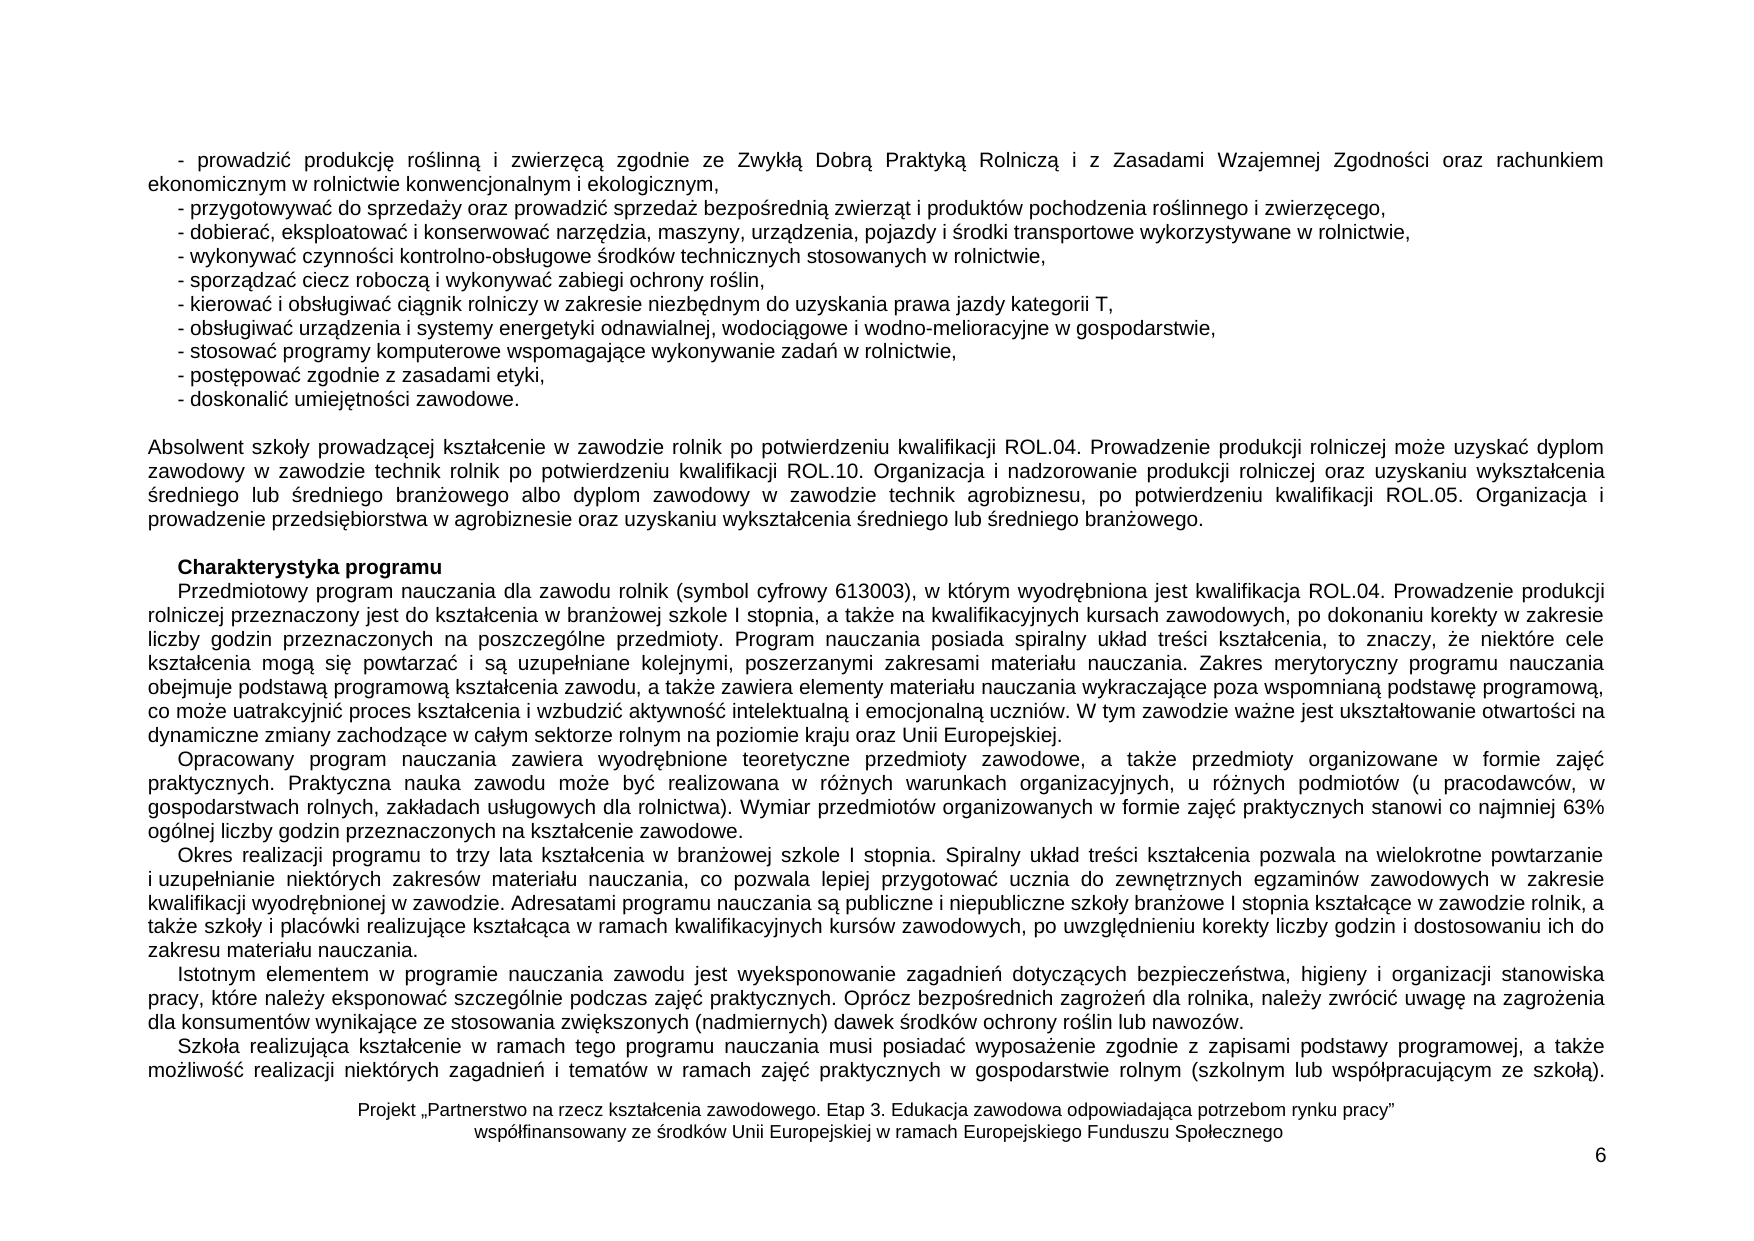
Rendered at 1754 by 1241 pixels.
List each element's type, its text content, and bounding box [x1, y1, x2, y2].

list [148, 1034, 1606, 1082]
list Istotnym elementem w programie nauczania zawodu jest wyeksponowanie zagadnień dotyczących bezpieczeństwa, higieny i organizacji stanowiska pracy, które należy eksponować szczególnie podczas zajęć praktycznych. Oprócz bezpośrednich zagrożeń dla rolnika, należy zwrócić uwagę na zagrożenia dla konsumentów wynikające ze stosowania zwiększonych (nadmiernych) dawek środków ochrony roślin lub nawozów. [148, 962, 1606, 1034]
list - postępować zgodnie z zasadami etyki, [148, 363, 1606, 387]
list - wykonywać czynności kontrolno-obsługowe środków technicznych stosowanych w rolnictwie, [148, 243, 1606, 267]
list - obsługiwać urządzenia i systemy energetyki odnawialnej, wodociągowe i wodno-melioracyjne w gospodarstwie, [148, 315, 1606, 339]
text Absolwent szkoły prowadzącej kształcenie w zawodzie rolnik po potwierdzeniu kwalifikacji ROL.04. Prowadzenie produkcji rolniczej może uzyskać dyplom zawodowy w zawodzie technik rolnik po potwierdzeniu kwalifikacji ROL.10. Organizacja i nadzorowanie produkcji rolniczej oraz uzyskaniu wykształcenia średniego lub średniego branżowego albo dyplom zawodowy w zawodzie technik agrobiznesu, po potwierdzeniu kwalifikacji ROL.05. Organizacja i prowadzenie przedsiębiorstwa w agrobiznesie oraz uzyskaniu wykształcenia średniego lub średniego branżowego. [148, 435, 1606, 531]
text Charakterystyka programu [148, 555, 1606, 579]
list Przedmiotowy program nauczania dla zawodu rolnik (symbol cyfrowy 613003), w którym wyodrębniona jest kwalifikacja ROL.04. Prowadzenie produkcji rolniczej przeznaczony jest do kształcenia w branżowej szkole I stopnia, a także na kwalifikacyjnych kursach zawodowych, po dokonaniu korekty w zakresie liczby godzin przeznaczonych na poszczególne przedmioty. Program nauczania posiada spiralny układ treści kształcenia, to znaczy, że niektóre cele kształcenia mogą się powtarzać i są uzupełniane kolejnymi, poszerzanymi zakresami materiału nauczania. Zakres merytoryczny programu nauczania obejmuje podstawą programową kształcenia zawodu, a także zawiera elementy materiału nauczania wykraczające poza wspomnianą podstawę programową, co może uatrakcyjnić proces kształcenia i wzbudzić aktywność intelektualną i emocjonalną uczniów. W tym zawodzie ważne jest ukształtowanie otwartości na dynamiczne zmiany zachodzące w całym sektorze rolnym na poziomie kraju oraz Unii Europejskiej. [148, 579, 1606, 747]
list Opracowany program nauczania zawiera wyodrębnione teoretyczne przedmioty zawodowe, a także przedmioty organizowane w formie zajęć praktycznych. Praktyczna nauka zawodu może być realizowana w różnych warunkach organizacyjnych, u różnych podmiotów (u pracodawców, w gospodarstwach rolnych, zakładach usługowych dla rolnictwa). Wymiar przedmiotów organizowanych w formie zajęć praktycznych stanowi co najmniej 63% ogólnej liczby godzin przeznaczonych na kształcenie zawodowe. [148, 747, 1606, 842]
list - dobierać, eksploatować i konserwować narzędzia, maszyny, urządzenia, pojazdy i środki transportowe wykorzystywane w rolnictwie, [148, 219, 1606, 243]
list - sporządzać ciecz roboczą i wykonywać zabiegi ochrony roślin, [148, 267, 1606, 291]
list - przygotowywać do sprzedaży oraz prowadzić sprzedaż bezpośrednią zwierząt i produktów pochodzenia roślinnego i zwierzęcego, [148, 196, 1606, 219]
list - doskonalić umiejętności zawodowe. [148, 387, 1606, 411]
list - kierować i obsługiwać ciągnik rolniczy w zakresie niezbędnym do uzyskania prawa jazdy kategorii T, [148, 291, 1606, 315]
list Okres realizacji programu to trzy lata kształcenia w branżowej szkole I stopnia. Spiralny układ treści kształcenia pozwala na wielokrotne powtarzanie i uzupełnianie niektórych zakresów materiału nauczania, co pozwala lepiej przygotować ucznia do zewnętrznych egzaminów zawodowych w zakresie kwalifikacji wyodrębnionej w zawodzie. Adresatami programu nauczania są publiczne i niepubliczne szkoły branżowe I stopnia kształcące w zawodzie rolnik, a także szkoły i placówki realizujące kształcąca w ramach kwalifikacyjnych kursów zawodowych, po uwzględnieniu korekty liczby godzin i dostosowaniu ich do zakresu materiału nauczania. [148, 842, 1606, 962]
list - prowadzić produkcję roślinną i zwierzęcą zgodnie ze Zwykłą Dobrą Praktyką Rolniczą i z Zasadami Wzajemnej Zgodności oraz rachunkiem ekonomicznym w rolnictwie konwencjonalnym i ekologicznym, [148, 148, 1606, 196]
list - stosować programy komputerowe wspomagające wykonywanie zadań w rolnictwie, [148, 339, 1606, 363]
